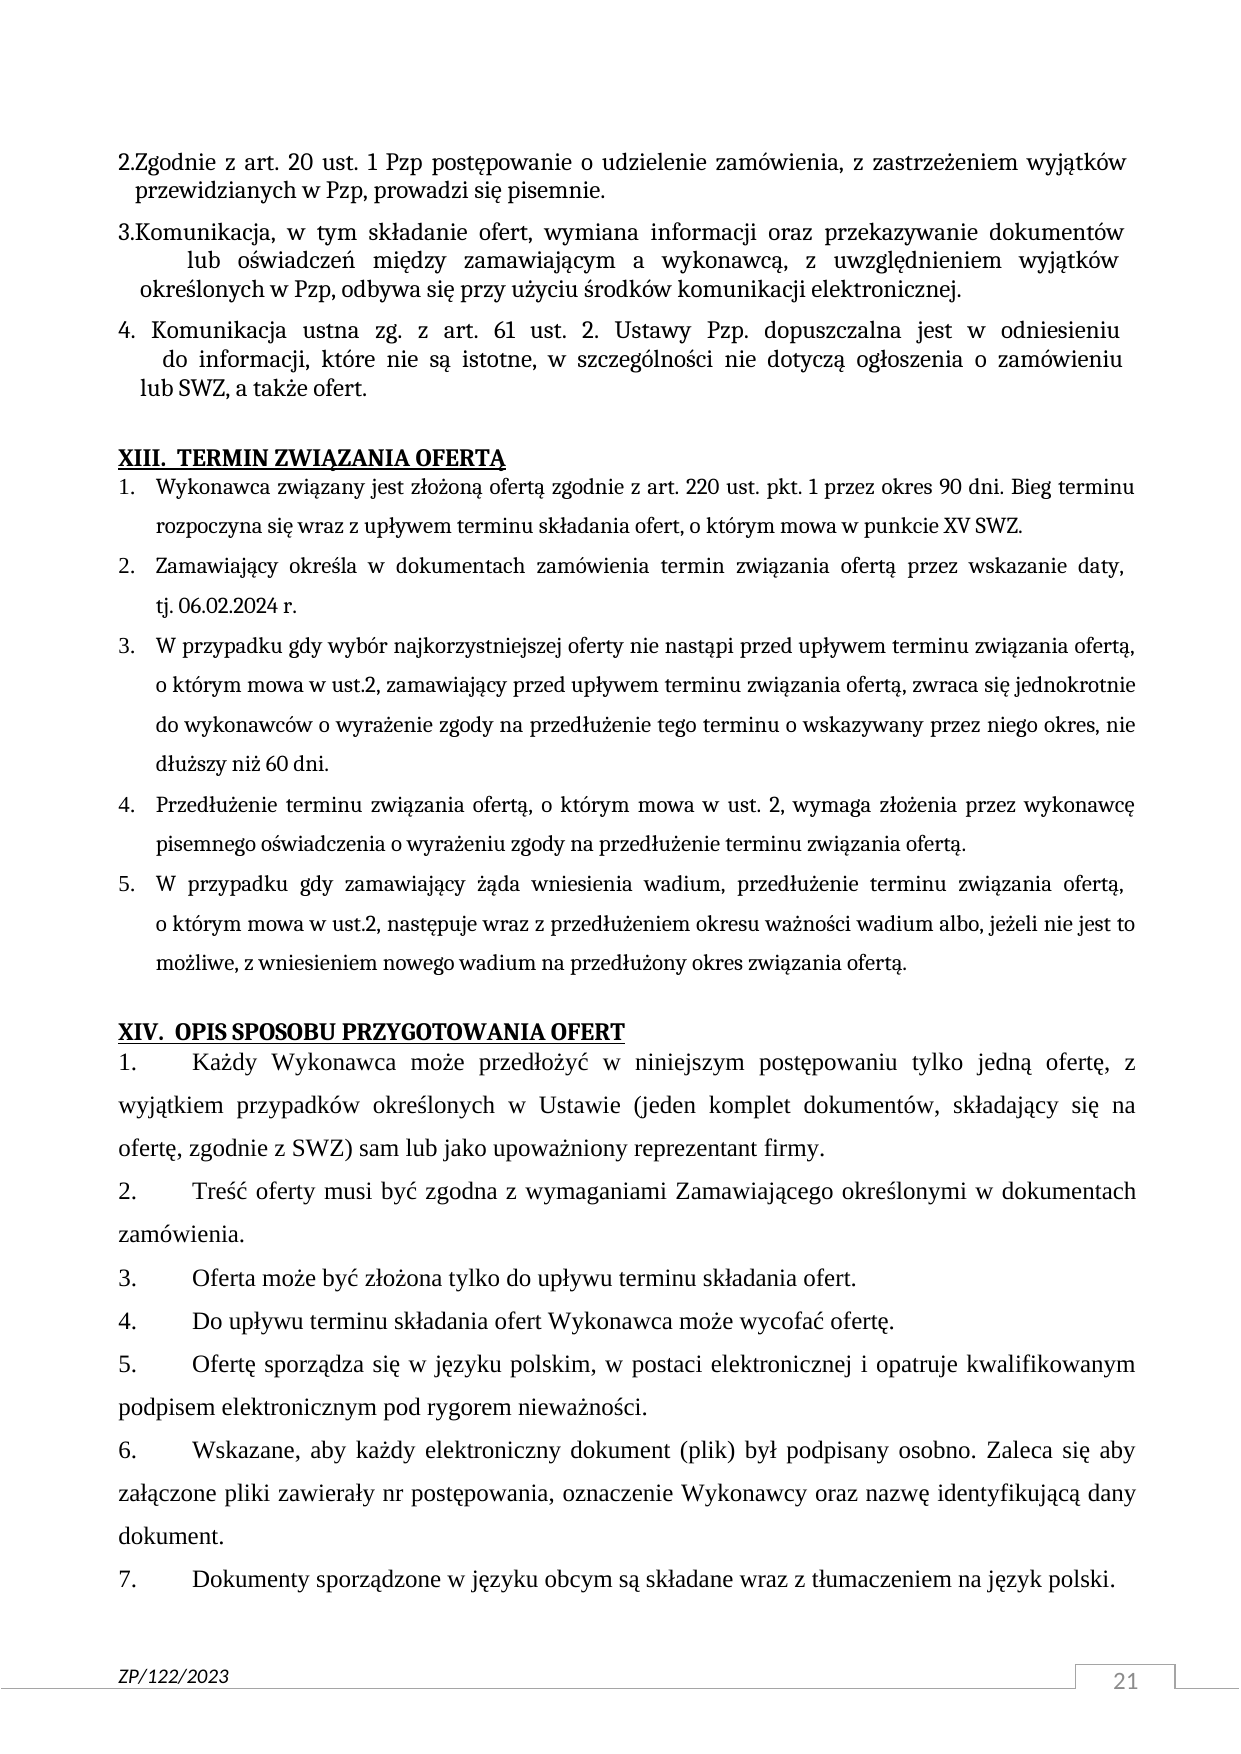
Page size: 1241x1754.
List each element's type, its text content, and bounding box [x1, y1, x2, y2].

text 5. Ofertę sporządza się w języku polskim, w postaci elektronicznej i opatruje kwalifikowanym podpisem elektronicznym pod rygorem nieważności. [118, 1349, 1137, 1421]
text 2. Treść oferty musi być zgodna z wymaganiami Zamawiającego określonymi w dokumentach zamówienia. [118, 1176, 1137, 1248]
text 3. Oferta może być złożona tylko do upływu terminu składania ofert. [118, 1263, 1137, 1291]
text 7. Dokumenty sporządzone w języku obcym są składane wraz z tłumaczeniem na język polski. [118, 1564, 1137, 1593]
list Zamawiający określa w dokumentach zamówienia termin związania ofertą przez wskazanie daty, tj. 06.02.2024 r. [118, 552, 1137, 619]
text 1. Każdy Wykonawca może przedłożyć w niniejszym postępowaniu tylko jedną ofertę, z wyjątkiem przypadków określonych w Ustawie (jeden komplet dokumentów, składający się na ofertę, zgodnie z SWZ) sam lub jako upoważniony reprezentant firmy. [118, 1047, 1137, 1162]
text 6. Wskazane, aby każdy elektroniczny dokument (plik) był podpisany osobno. Zaleca się aby załączone pliki zawierały nr postępowania, oznaczenie Wykonawcy oraz nazwę identyfikującą dany dokument. [118, 1435, 1137, 1550]
list Wykonawca związany jest złożoną ofertą zgodnie z art. 220 ust. pkt. 1 przez okres 90 dni. Bieg terminu rozpoczyna się wraz z upływem terminu składania ofert, o którym mowa w punkcie XV SWZ. [118, 473, 1137, 539]
list W przypadku gdy zamawiający żąda wniesienia wadium, przedłużenie terminu związania ofertą, o którym mowa w ust.2, następuje wraz z przedłużeniem okresu ważności wadium albo, jeżeli nie jest to możliwe, z wniesieniem nowego wadium na przedłużony okres związania ofertą. [118, 870, 1137, 976]
subtitle XIV. OPIS SPOSOBU PRZYGOTOWANIA OFERT [118, 989, 1137, 1047]
text 2.Zgodnie z art. 20 ust. 1 Pzp postępowanie o udzielenie zamówienia, z zastrzeżeniem wyjątków przewidzianych w Pzp, prowadzi się pisemnie. [118, 148, 1137, 205]
text 4. Do upływu terminu składania ofert Wykonawca może wycofać ofertę. [118, 1306, 1137, 1334]
text 3.Komunikacja, w tym składanie ofert, wymiana informacji oraz przekazywanie dokumentów lub oświadczeń między zamawiającym a wykonawcą, z uwzględnieniem wyjątków określonych w Pzp, odbywa się przy użyciu środków komunikacji elektronicznej. [118, 218, 1137, 304]
list W przypadku gdy wybór najkorzystniejszej oferty nie nastąpi przed upływem terminu związania ofertą, o którym mowa w ust.2, zamawiający przed upływem terminu związania ofertą, zwraca się jednokrotnie do wykonawców o wyrażenie zgody na przedłużenie tego terminu o wskazywany przez niego okres, nie dłuższy niż 60 dni. [118, 632, 1137, 778]
subtitle XIII. TERMIN ZWIĄZANIA OFERTĄ [118, 444, 1137, 473]
text 4. Komunikacja ustna zg. z art. 61 ust. 2. Ustawy Pzp. dopuszczalna jest w odniesieniu do informacji, które nie są istotne, w szczególności nie dotyczą ogłoszenia o zamówieniu lub SWZ, a także ofert. [118, 316, 1137, 403]
list Przedłużenie terminu związania ofertą, o którym mowa w ust. 2, wymaga złożenia przez wykonawcę pisemnego oświadczenia o wyrażeniu zgody na przedłużenie terminu związania ofertą. [118, 791, 1137, 857]
